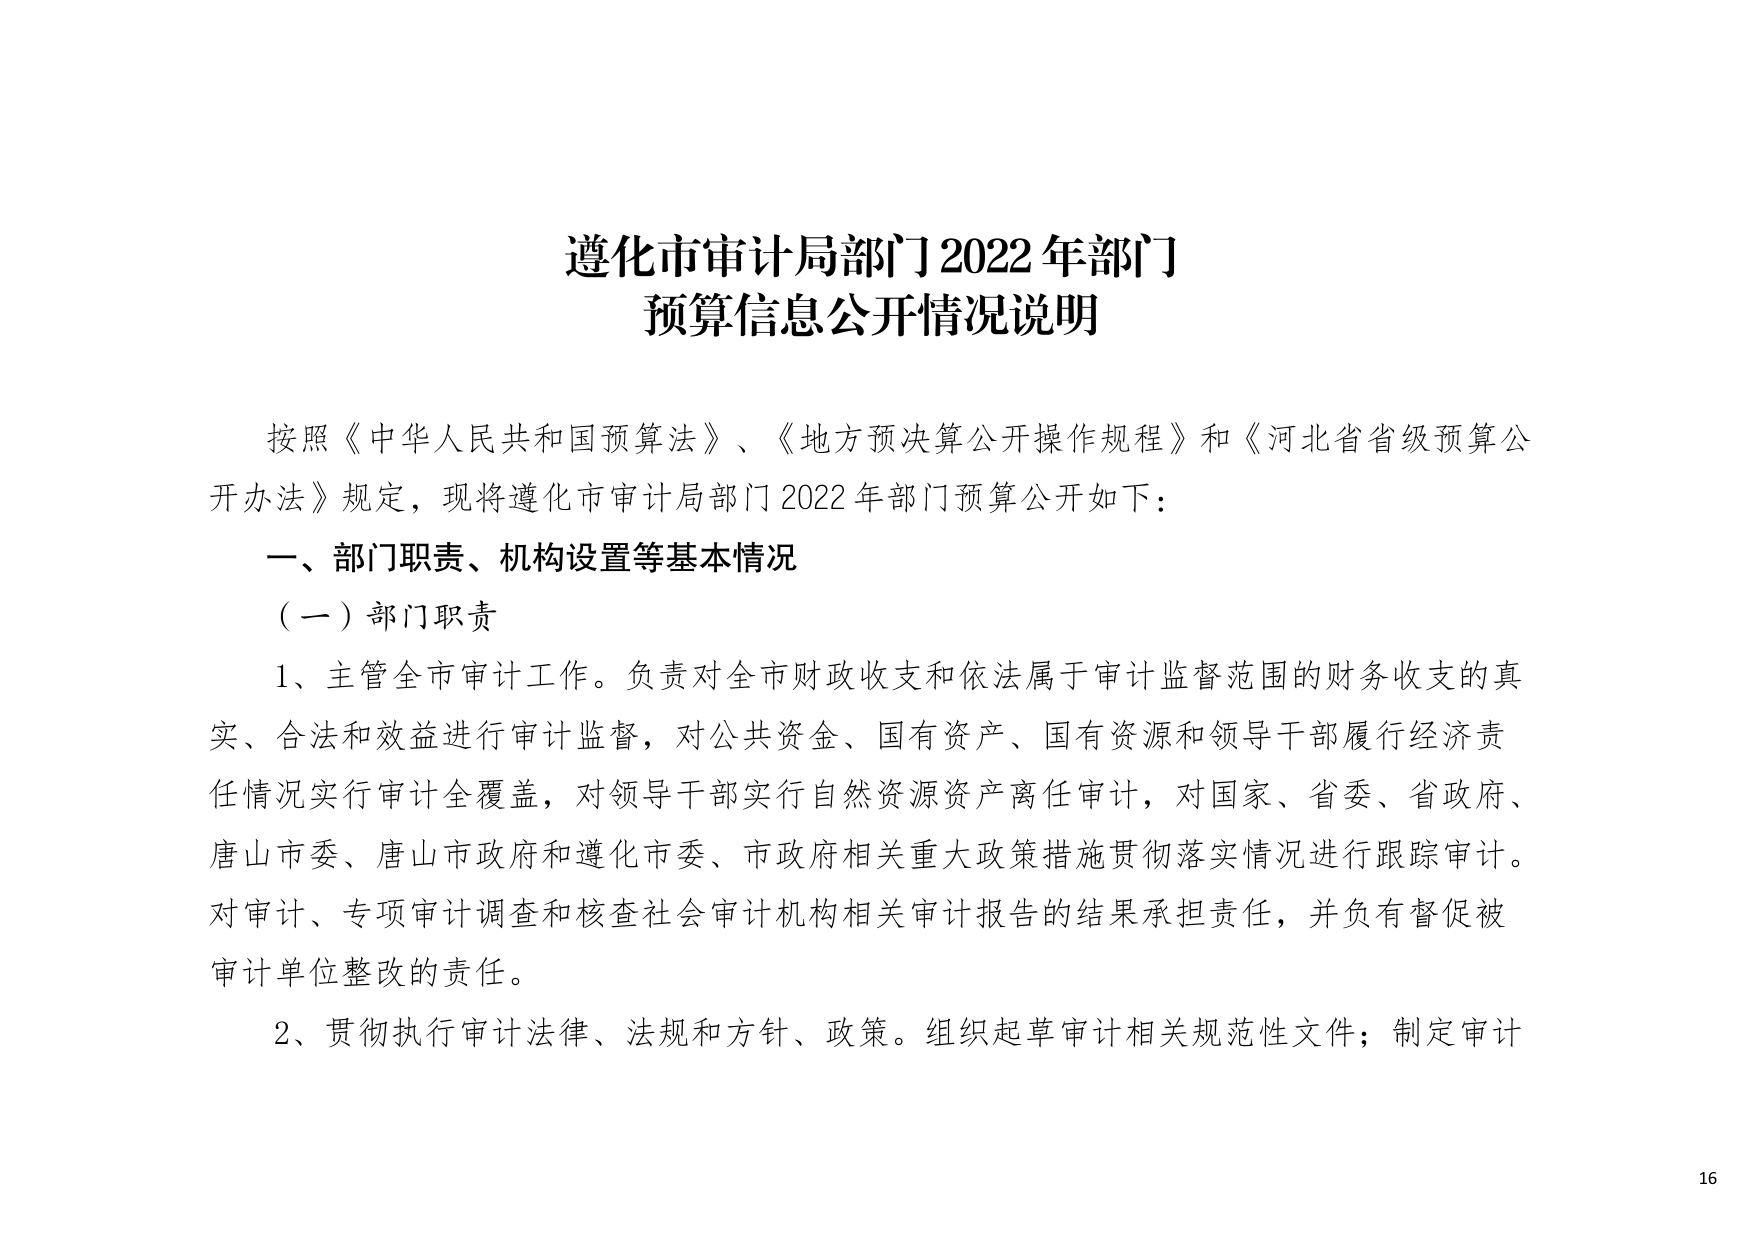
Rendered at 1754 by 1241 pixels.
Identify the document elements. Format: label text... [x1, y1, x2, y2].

text 遵化市审计局部门2022年部门 [207, 225, 1535, 284]
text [207, 997, 1535, 1056]
text （一）部门职责 [207, 581, 1535, 640]
text 预算信息公开情况说明 [207, 284, 1535, 343]
text 一、部门职责、机构设置等基本情况 [207, 522, 1535, 581]
text 按照《中华人民共和国预算法》、《地方预决算公开操作规程》和《河北省省级预算公开办法》规定，现将遵化市审计局部门2022年部门预算公开如下： [207, 403, 1535, 522]
text 1、主管全市审计工作。负责对全市财政收支和依法属于审计监督范围的财务收支的真实、合法和效益进行审计监督，对公共资金、国有资产、国有资源和领导干部履行经济责任情况实行审计全覆盖，对领导干部实行自然资源资产离任审计，对国家、省委、省政府、唐山市委、唐山市政府和遵化市委、市政府相关重大政策措施贯彻落实情况进行跟踪审计。对审计、专项审计调查和核查社会审计机构相关审计报告的结果承担责任，并负有督促被审计单位整改的责任。 [207, 640, 1535, 997]
